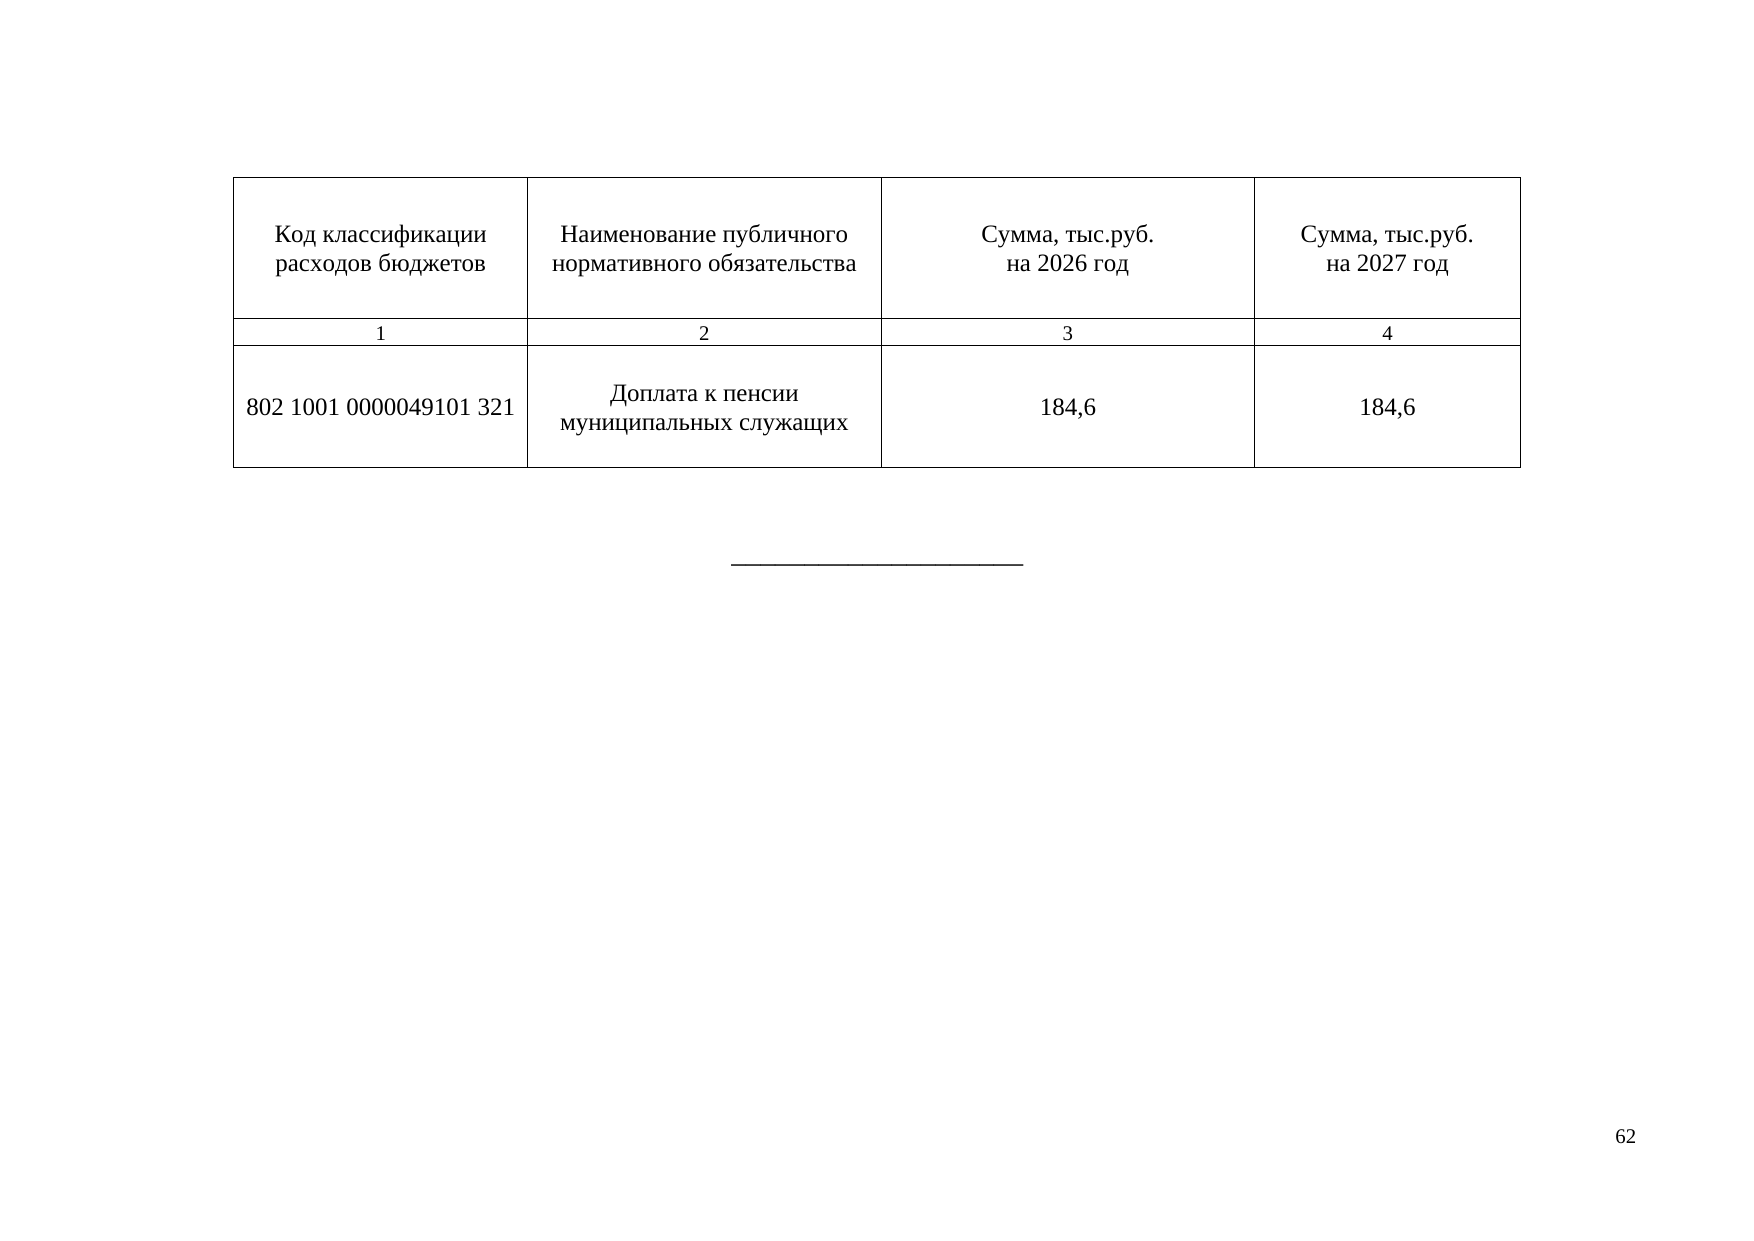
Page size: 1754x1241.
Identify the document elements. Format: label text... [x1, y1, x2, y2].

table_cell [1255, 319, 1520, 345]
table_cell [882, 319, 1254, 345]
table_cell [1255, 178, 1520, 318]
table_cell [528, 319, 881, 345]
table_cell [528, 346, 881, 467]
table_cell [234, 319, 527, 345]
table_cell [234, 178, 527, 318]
text ____________________ [118, 535, 1636, 569]
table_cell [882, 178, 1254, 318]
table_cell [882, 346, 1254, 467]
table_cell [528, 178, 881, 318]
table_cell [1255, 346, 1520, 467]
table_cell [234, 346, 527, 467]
